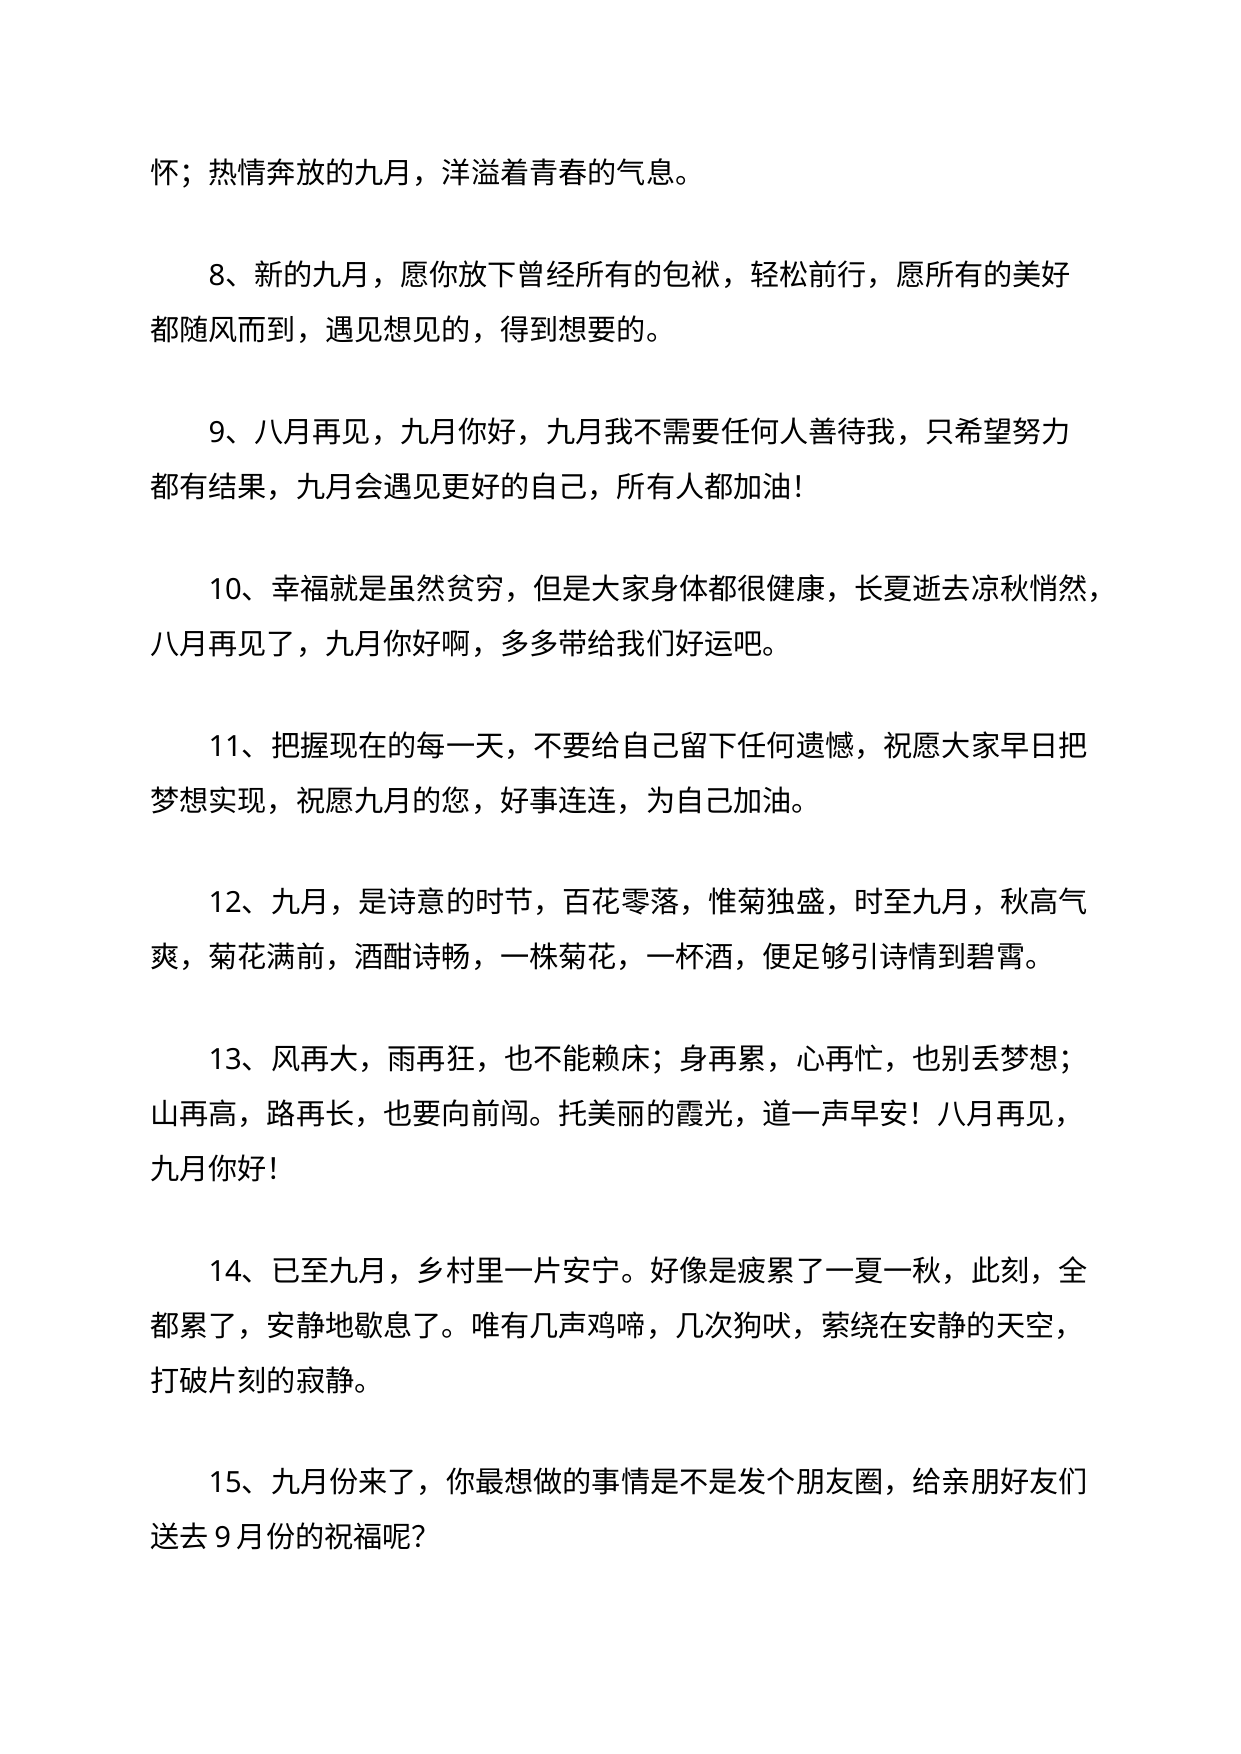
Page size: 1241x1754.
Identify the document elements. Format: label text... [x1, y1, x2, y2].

text 13、风再大，雨再狂，也不能赖床；身再累，心再忙，也别丢梦想；山再高，路再长，也要向前闯。托美丽的霞光，道一声早安！八月再见，九月你好！ [150, 1036, 1090, 1188]
text 14、已至九月，乡村里一片安宁。好像是疲累了一夏一秋，此刻，全都累了，安静地歇息了。唯有几声鸡啼，几次狗吠，萦绕在安静的天空，打破片刻的寂静。 [150, 1247, 1090, 1399]
text 11、把握现在的每一天，不要给自己留下任何遗憾，祝愿大家早日把梦想实现，祝愿九月的您，好事连连，为自己加油。 [150, 722, 1090, 819]
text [150, 150, 1090, 192]
text 8、新的九月，愿你放下曾经所有的包袱，轻松前行，愿所有的美好都随风而到，遇见想见的，得到想要的。 [150, 252, 1090, 349]
text 10、幸福就是虽然贫穷，但是大家身体都很健康，长夏逝去凉秋悄然，八月再见了，九月你好啊，多多带给我们好运吧。 [150, 565, 1090, 663]
text 15、九月份来了，你最想做的事情是不是发个朋友圈，给亲朋好友们送去9月份的祝福呢？ [150, 1459, 1090, 1556]
text 9、八月再见，九月你好，九月我不需要任何人善待我，只希望努力都有结果，九月会遇见更好的自己，所有人都加油！ [150, 408, 1090, 506]
text 12、九月，是诗意的时节，百花零落，惟菊独盛，时至九月，秋高气爽，菊花满前，酒酣诗畅，一株菊花，一杯酒，便足够引诗情到碧霄。 [150, 879, 1090, 976]
